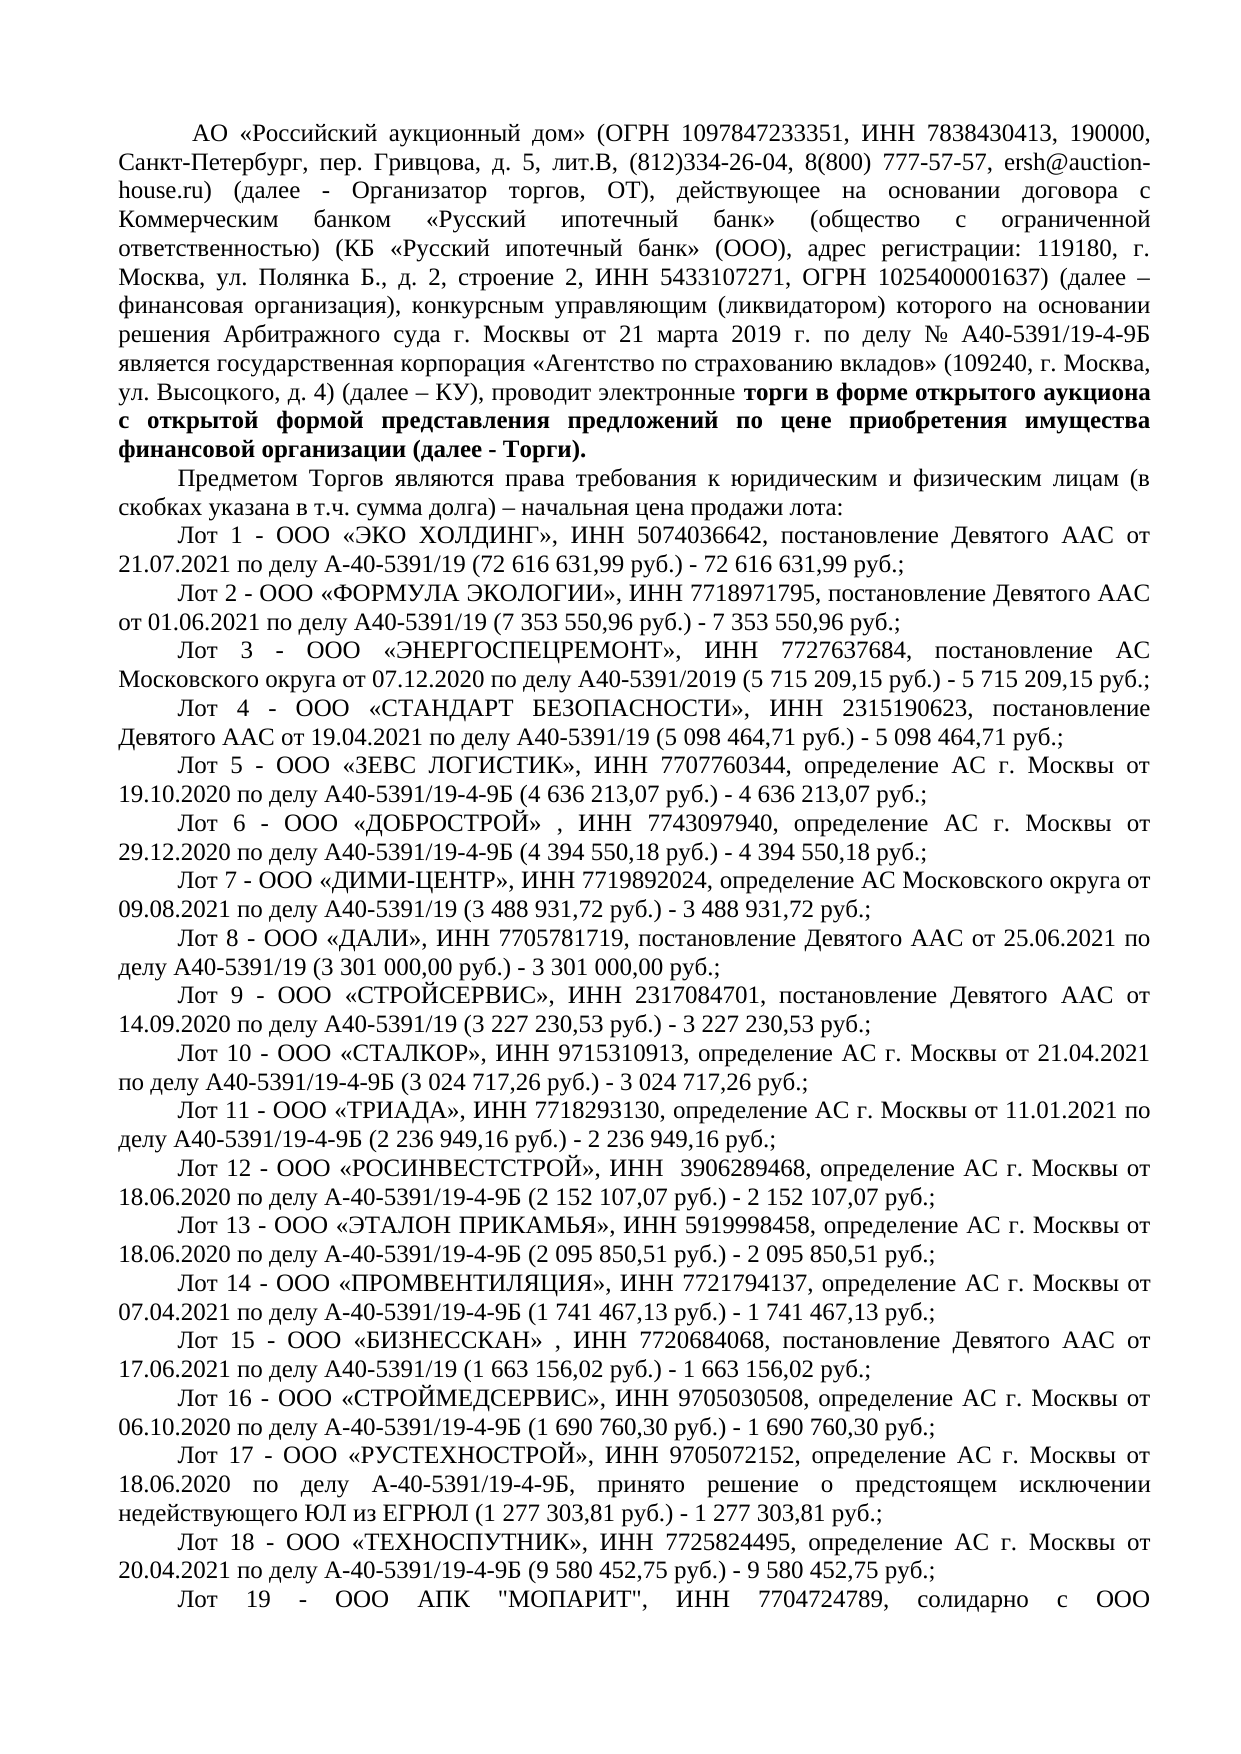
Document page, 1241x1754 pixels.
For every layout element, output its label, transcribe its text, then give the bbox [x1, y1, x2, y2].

text Лот 3 - ООО «ЭНЕРГОСПЕЦРЕМОНТ», ИНН 7727637684, постановление АС Московского округа от 07.12.2020 по делу А40-5391/2019 (5 715 209,15 руб.) - 5 715 209,15 руб.; [118, 636, 1151, 693]
text Лот 18 - ООО «ТЕХНОСПУТНИК», ИНН 7725824495, определение АС г. Москвы от 20.04.2021 по делу А-40-5391/19-4-9Б (9 580 452,75 руб.) - 9 580 452,75 руб.; [118, 1527, 1151, 1584]
text Лот 6 - ООО «ДОБРОСТРОЙ» , ИНН 7743097940, определение АС г. Москвы от 29.12.2020 по делу А40-5391/19-4-9Б (4 394 550,18 руб.) - 4 394 550,18 руб.; [118, 808, 1151, 866]
text Лот 13 - ООО «ЭТАЛОН ПРИКАМЬЯ», ИНН 5919998458, определение АС г. Москвы от 18.06.2020 по делу А-40-5391/19-4-9Б (2 095 850,51 руб.) - 2 095 850,51 руб.; [118, 1211, 1151, 1268]
text Лот 17 - ООО «РУСТЕХНОСТРОЙ», ИНН 9705072152, определение АС г. Москвы от 18.06.2020 по делу А-40-5391/19-4-9Б, принято решение о предстоящем исключении недействующего ЮЛ из ЕГРЮЛ (1 277 303,81 руб.) - 1 277 303,81 руб.; [118, 1441, 1151, 1527]
text Лот 16 - ООО «СТРОЙМЕДСЕРВИС», ИНН 9705030508, определение АС г. Москвы от 06.10.2020 по делу А-40-5391/19-4-9Б (1 690 760,30 руб.) - 1 690 760,30 руб.; [118, 1383, 1151, 1441]
text Лот 5 - ООО «ЗЕВС ЛОГИСТИК», ИНН 7707760344, определение АС г. Москвы от 19.10.2020 по делу А40-5391/19-4-9Б (4 636 213,07 руб.) - 4 636 213,07 руб.; [118, 751, 1151, 808]
text Лот 2 - ООО «ФОРМУЛА ЭКОЛОГИИ», ИНН 7718971795, постановление Девятого ААС от 01.06.2021 по делу А40-5391/19 (7 353 550,96 руб.) - 7 353 550,96 руб.; [118, 578, 1151, 636]
text Лот 10 - ООО «СТАЛКОР», ИНН 9715310913, определение АС г. Москвы от 21.04.2021 по делу А40-5391/19-4-9Б (3 024 717,26 руб.) - 3 024 717,26 руб.; [118, 1038, 1151, 1096]
text Предметом Торгов являются права требования к юридическим и физическим лицам (в скобках указана в т.ч. сумма долга) – начальная цена продажи лота: [118, 463, 1151, 521]
text Лот 12 - ООО «РОСИНВЕСТСТРОЙ», ИНН 3906289468, определение АС г. Москвы от 18.06.2020 по делу А-40-5391/19-4-9Б (2 152 107,07 руб.) - 2 152 107,07 руб.; [118, 1153, 1151, 1211]
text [118, 1584, 1151, 1613]
text Лот 8 - ООО «ДАЛИ», ИНН 7705781719, постановление Девятого ААС от 25.06.2021 по делу А40-5391/19 (3 301 000,00 руб.) - 3 301 000,00 руб.; [118, 923, 1151, 981]
text Лот 4 - ООО «СТАНДАРТ БЕЗОПАСНОСТИ», ИНН 2315190623, постановление Девятого ААС от 19.04.2021 по делу А40-5391/19 (5 098 464,71 руб.) - 5 098 464,71 руб.; [118, 693, 1151, 751]
text Лот 1 - ООО «ЭКО ХОЛДИНГ», ИНН 5074036642, постановление Девятого ААС от 21.07.2021 по делу А-40-5391/19 (72 616 631,99 руб.) - 72 616 631,99 руб.; [118, 521, 1151, 578]
text Лот 15 - ООО «БИЗНЕССКАН» , ИНН 7720684068, постановление Девятого ААС от 17.06.2021 по делу А40-5391/19 (1 663 156,02 руб.) - 1 663 156,02 руб.; [118, 1326, 1151, 1383]
text Лот 14 - ООО «ПРОМВЕНТИЛЯЦИЯ», ИНН 7721794137, определение АС г. Москвы от 07.04.2021 по делу А-40-5391/19-4-9Б (1 741 467,13 руб.) - 1 741 467,13 руб.; [118, 1268, 1151, 1326]
text АО «Российский аукционный дом» (ОГРН 1097847233351, ИНН 7838430413, 190000, Санкт-Петербург, пер. Гривцова, д. 5, лит.В, (812)334-26-04, 8(800) 777-57-57, ersh@auction-house.ru) (далее - Организатор торгов, ОТ), действующее на основании договора с Коммерческим банком «Русский ипотечный банк» (общество с ограниченной ответственностью) (КБ «Русский ипотечный банк» (ООО), адрес регистрации: 119180, г. Москва, ул. Полянка Б., д. 2, строение 2, ИНН 5433107271, ОГРН 1025400001637) (далее – финансовая организация), конкурсным управляющим (ликвидатором) которого на основании решения Арбитражного суда г. Москвы от 21 марта 2019 г. по делу № А40-5391/19-4-9Б является государственная корпорация «Агентство по страхованию вкладов» (109240, г. Москва, ул. Высоцкого, д. 4) (далее – КУ), проводит электронные торги в форме открытого аукциона с открытой формой представления предложений по цене приобретения имущества финансовой организации (далее - Торги). [118, 118, 1151, 463]
text Лот 9 - ООО «СТРОЙСЕРВИС», ИНН 2317084701, постановление Девятого ААС от 14.09.2020 по делу А40-5391/19 (3 227 230,53 руб.) - 3 227 230,53 руб.; [118, 981, 1151, 1038]
text Лот 7 - ООО «ДИМИ-ЦЕНТР», ИНН 7719892024, определение АС Московского округа от 09.08.2021 по делу А40-5391/19 (3 488 931,72 руб.) - 3 488 931,72 руб.; [118, 866, 1151, 923]
text Лот 11 - ООО «ТРИАДА», ИНН 7718293130, определение АС г. Москвы от 11.01.2021 по делу А40-5391/19-4-9Б (2 236 949,16 руб.) - 2 236 949,16 руб.; [118, 1096, 1151, 1153]
